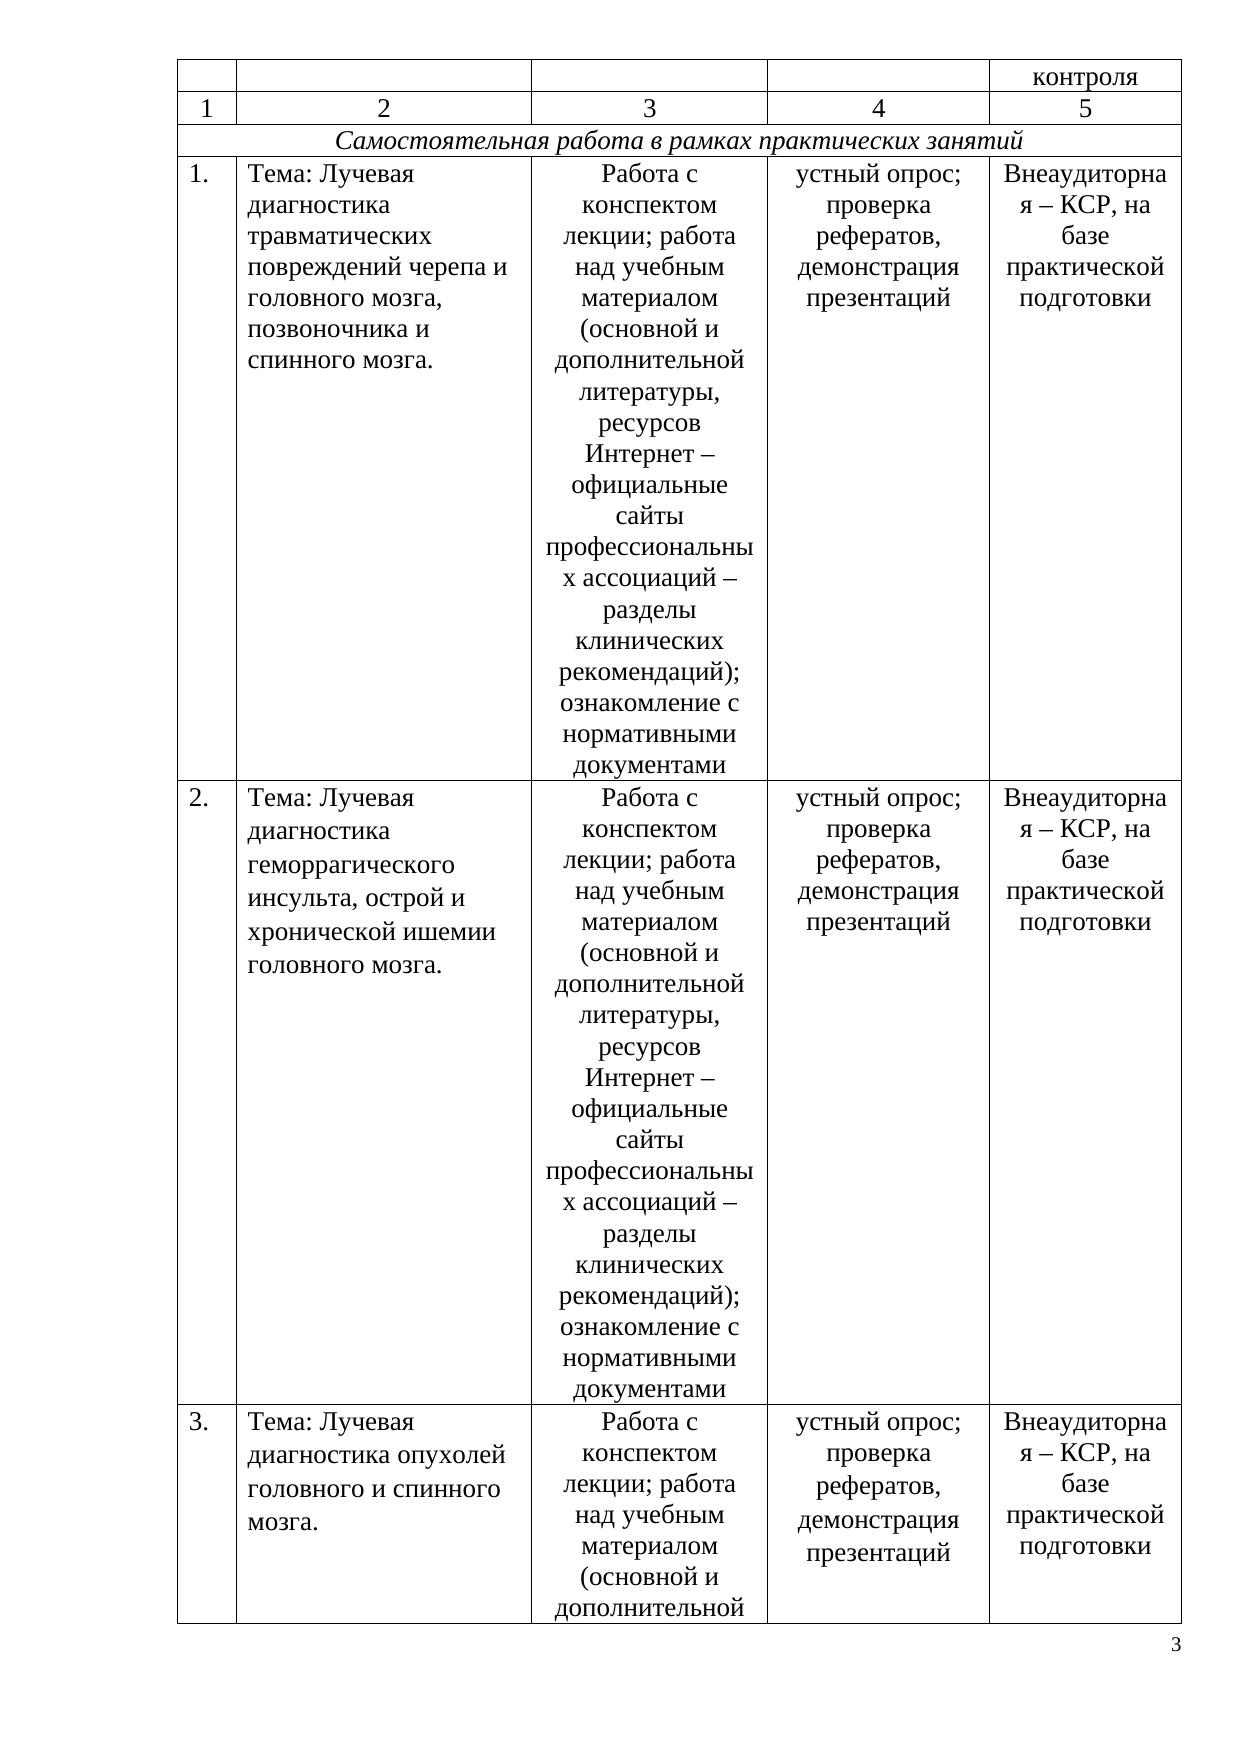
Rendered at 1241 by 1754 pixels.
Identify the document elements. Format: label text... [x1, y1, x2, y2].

table_cell Тема: Лучевая диагностика травматических повреждений черепа и головного мозга, позвоночника и спинного мозга. [237, 157, 531, 779]
table_cell 2 [237, 92, 531, 123]
table_cell Внеаудиторная – КСР, на базе практической подготовки [990, 781, 1181, 1403]
table_cell [178, 781, 236, 1403]
table_cell [178, 157, 236, 779]
table_cell 5 [990, 92, 1181, 123]
table_cell 3 [532, 92, 767, 123]
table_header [532, 60, 767, 91]
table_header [990, 60, 1181, 91]
table_cell 1 [178, 92, 236, 123]
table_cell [768, 1405, 989, 1623]
table_cell Самостоятельная работа в рамках практических занятий [178, 125, 1181, 156]
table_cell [990, 1405, 1181, 1623]
table_cell 4 [768, 92, 989, 123]
table_cell Внеаудиторная – КСР, на базе практической подготовки [990, 157, 1181, 779]
table_cell устный опрос; проверка рефератов, демонстрация презентаций [768, 781, 989, 1403]
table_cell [532, 1405, 767, 1623]
table_cell устный опрос; проверка рефератов, демонстрация презентаций [768, 157, 989, 779]
table_header № [178, 60, 236, 91]
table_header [768, 60, 989, 91]
table_cell [178, 1405, 236, 1623]
table_cell Тема: Лучевая диагностика геморрагического инсульта, острой и хронической ишемии головного мозга. [237, 781, 531, 1403]
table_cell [237, 1405, 531, 1623]
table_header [237, 60, 531, 91]
